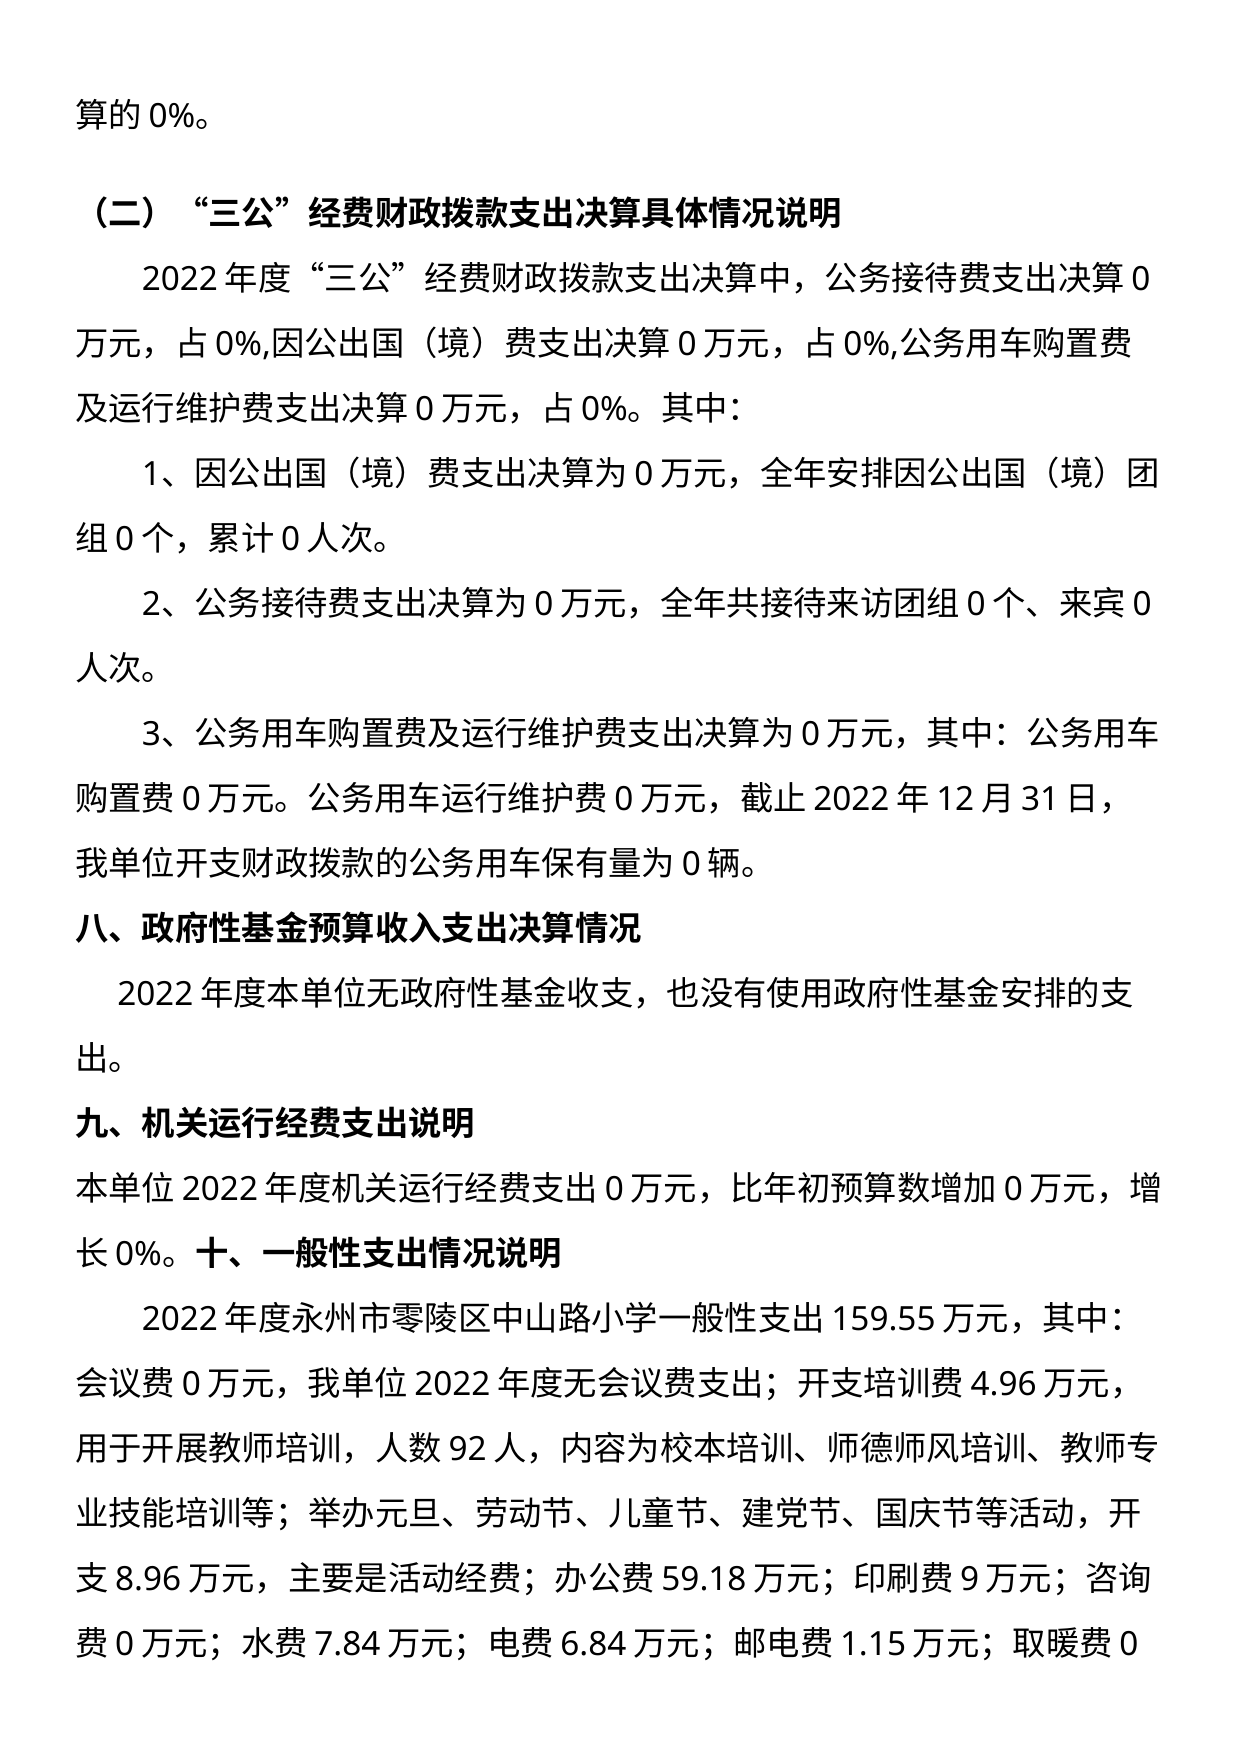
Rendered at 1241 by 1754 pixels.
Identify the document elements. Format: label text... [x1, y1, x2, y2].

text 2022年度“三公”经费财政拨款支出决算中，公务接待费支出决算0万元，占0%,因公出国（境）费支出决算0万元，占0%,公务用车购置费及运行维护费支出决算0万元，占0%。其中： [75, 243, 1165, 438]
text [75, 1283, 1165, 1673]
list 因公出国（境）费支出决算为0万元，全年安排因公出国（境）团组0个，累计0人次。 [75, 438, 1165, 568]
list 公务接待费支出决算为0万元，全年共接待来访团组0个、来宾0人次。 [75, 568, 1165, 698]
text 本单位2022年度机关运行经费支出0万元，比年初预算数增加0万元，增长0%。十、一般性支出情况说明 [75, 1153, 1165, 1283]
text （二）“三公”经费财政拨款支出决算具体情况说明 [75, 178, 1165, 243]
text 2022年度本单位无政府性基金收支，也没有使用政府性基金安排的支出。 [75, 958, 1165, 1088]
list 公务用车购置费及运行维护费支出决算为0万元，其中：公务用车购置费0万元。公务用车运行维护费0万元，截止2022年12月31日，我单位开支财政拨款的公务用车保有量为0辆。 [75, 698, 1165, 893]
text 八、政府性基金预算收入支出决算情况 [75, 893, 1165, 958]
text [75, 81, 1165, 146]
text 九、机关运行经费支出说明 [75, 1088, 1165, 1153]
